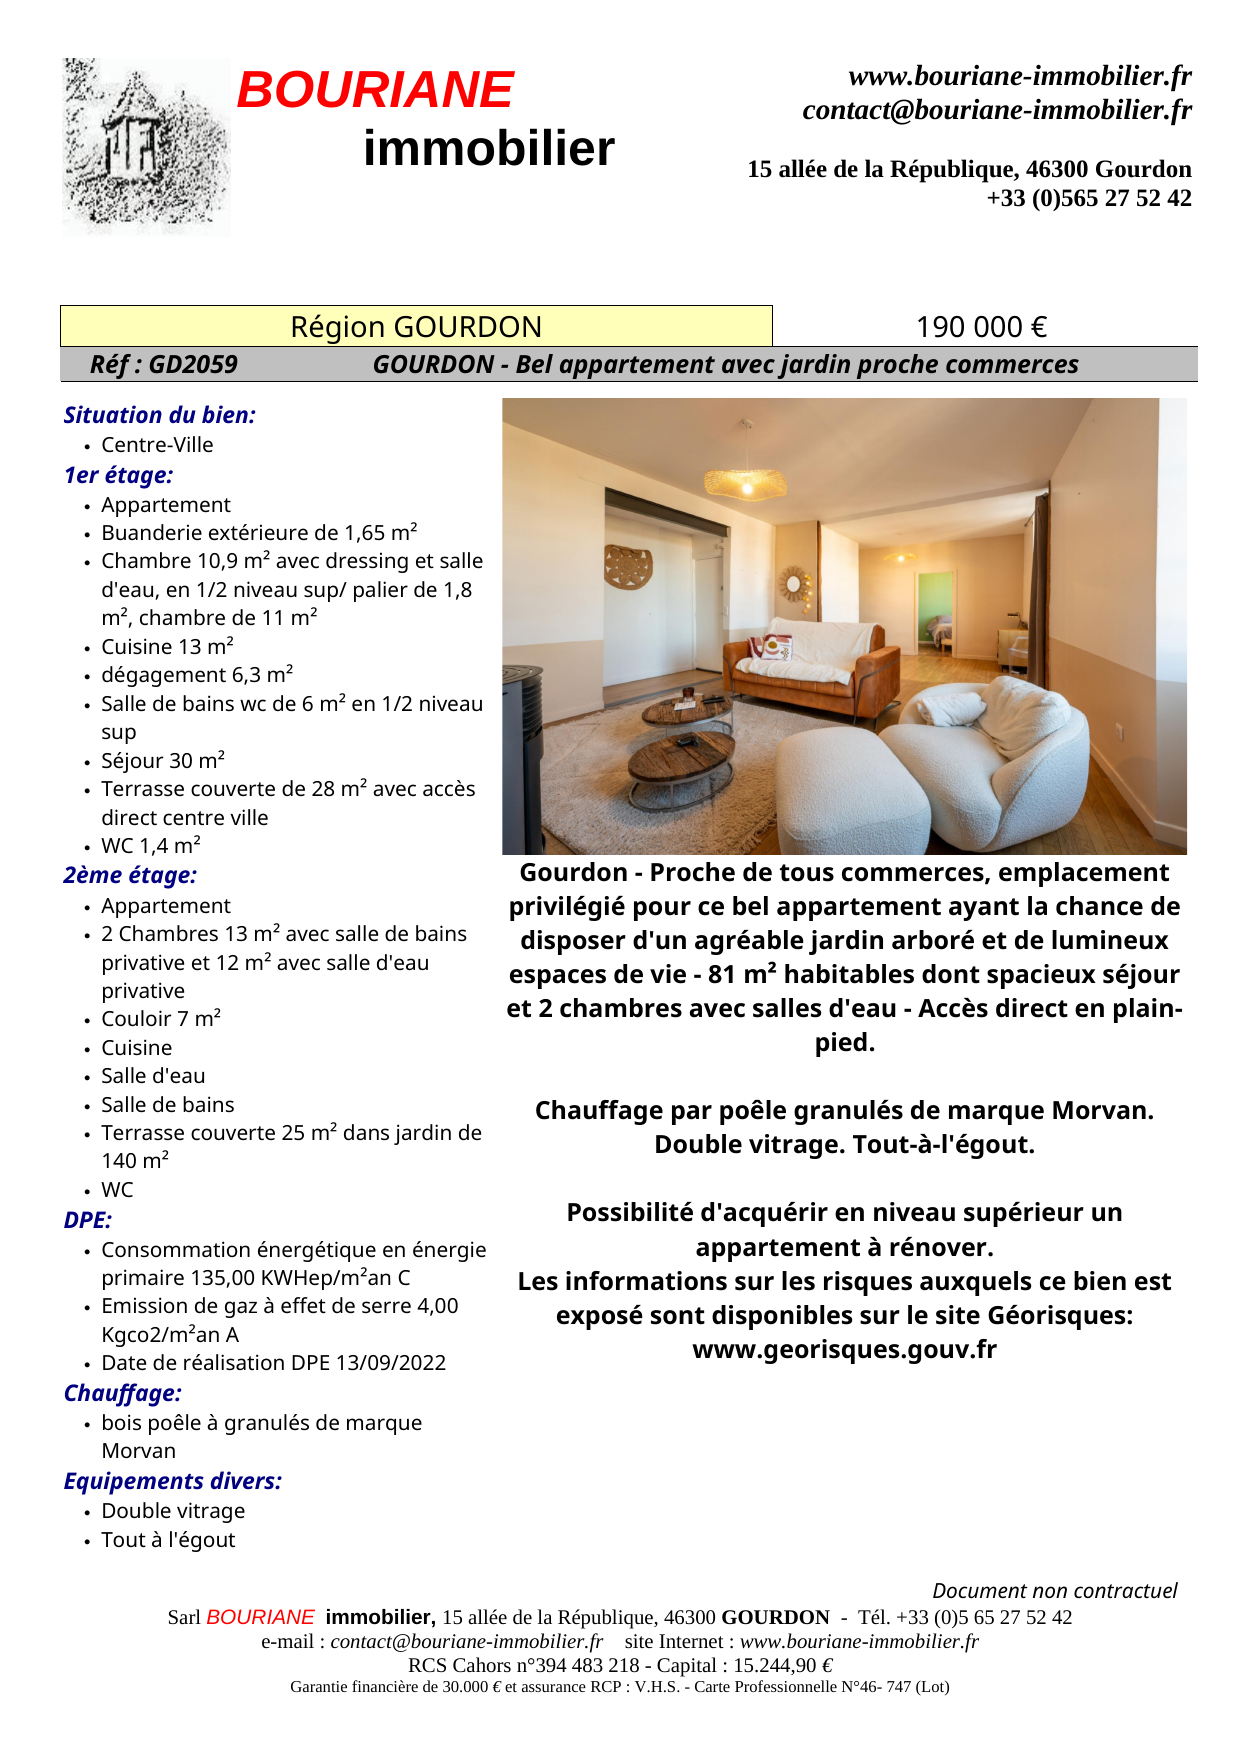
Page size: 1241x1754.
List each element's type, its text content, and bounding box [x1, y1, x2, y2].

table_header Région GOURDON [61, 306, 772, 346]
picture [502, 398, 1188, 855]
picture [62, 58, 231, 237]
table_cell GOURDON - Bel appartement avec jardin proche commerces [254, 347, 1198, 381]
table_header 190 000 € [773, 305, 1190, 346]
table_cell Réf : GD2059 [60, 347, 254, 381]
